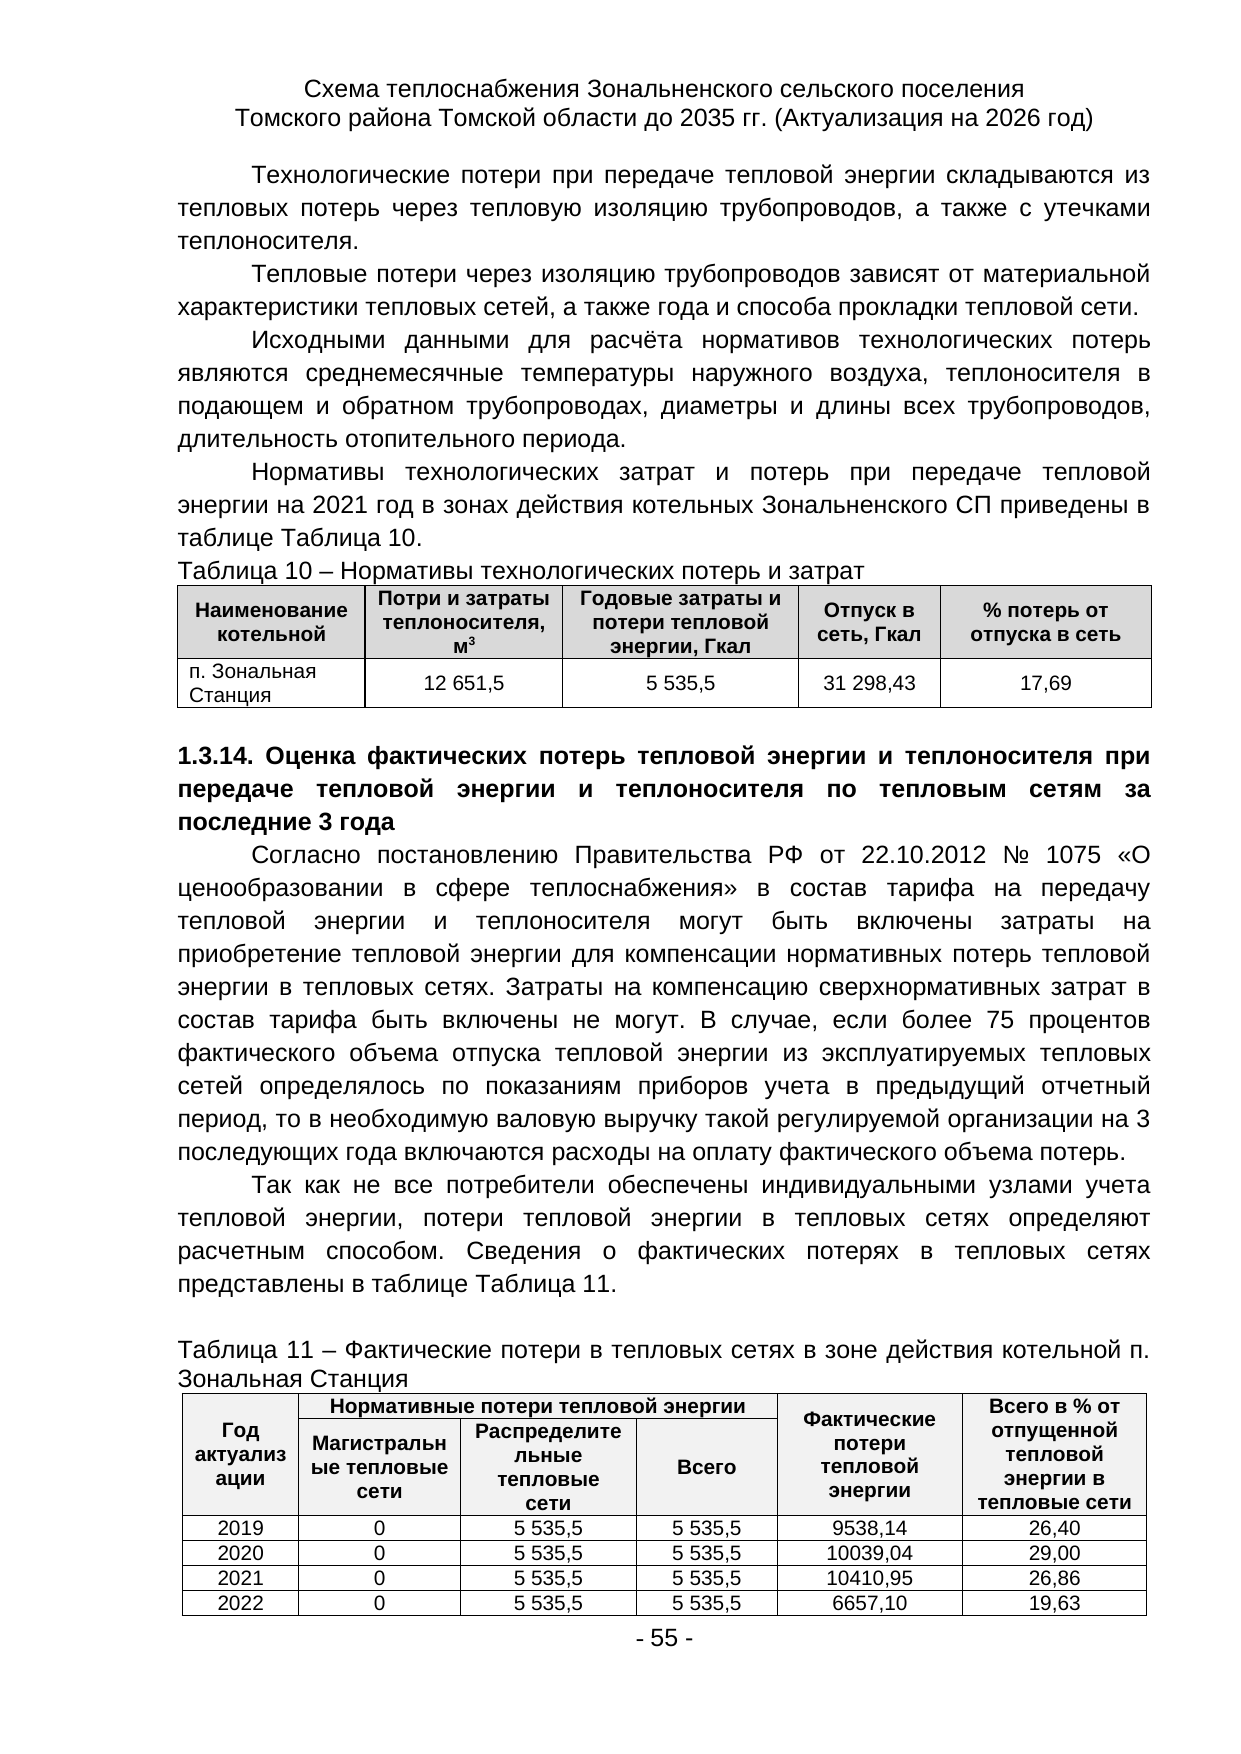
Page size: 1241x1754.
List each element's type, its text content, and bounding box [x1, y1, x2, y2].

table_cell 26,86 [963, 1566, 1146, 1590]
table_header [963, 1394, 1146, 1515]
table_cell 2021 [183, 1566, 298, 1590]
table_cell Всего [637, 1419, 777, 1515]
table_cell Распределительные тепловые сети [461, 1419, 636, 1515]
text Нормативы технологических затрат и потерь при передаче тепловой энергии на 2021 год в зонах действия котельных Зональненского СП приведены в таблице Таблица 10. [177, 457, 1152, 552]
table_cell 5 535,5 [637, 1591, 777, 1615]
table_cell 0 [299, 1516, 460, 1540]
table_header Нормативные потери тепловой энергии [299, 1394, 777, 1418]
table_cell 19,63 [963, 1591, 1146, 1615]
table_cell 2022 [183, 1591, 298, 1615]
text Исходными данными для расчёта нормативов технологических потерь являются среднемесячные температуры наружного воздуха, теплоносителя в подающем и обратном трубопроводах, диаметры и длины всех трубопроводов, длительность отопительного периода. [177, 325, 1152, 453]
table_cell п. Зональная Станция [178, 659, 364, 707]
table_cell 12 651,5 [366, 659, 562, 707]
table_cell 5 535,5 [461, 1591, 636, 1615]
table_cell 5 535,5 [461, 1516, 636, 1540]
table_cell 2019 [183, 1516, 298, 1540]
table_cell 10039,04 [778, 1541, 962, 1565]
table_cell 5 535,5 [637, 1566, 777, 1590]
table_cell Магистральные тепловые сети [299, 1419, 460, 1515]
table_cell 10410,95 [778, 1566, 962, 1590]
text Таблица 11 – Фактические потери в тепловых сетях в зоне действия котельной п. Зональная Станция [177, 1335, 1152, 1393]
text Технологические потери при передаче тепловой энергии складываются из тепловых потерь через тепловую изоляцию трубопроводов, а также с утечками теплоносителя. [177, 160, 1152, 255]
table_cell 5 535,5 [637, 1541, 777, 1565]
table_header Отпуск в сеть, Гкал [799, 586, 940, 658]
table_cell 5 535,5 [461, 1566, 636, 1590]
table_header Фактические потери тепловой энергии [778, 1394, 962, 1515]
table_cell 5 535,5 [637, 1516, 777, 1540]
table_cell 31 298,43 [799, 659, 940, 707]
text Согласно постановлению Правительства РФ от 22.10.2012 № 1075 «О ценообразовании в сфере теплоснабжения» в состав тарифа на передачу тепловой энергии и теплоносителя могут быть включены затраты на приобретение тепловой энергии для компенсации нормативных потерь тепловой энергии в тепловых сетях. Затраты на компенсацию сверхнормативных затрат в состав тарифа быть включены не могут. В случае, если более 75 процентов фактического объема отпуска тепловой энергии из эксплуатируемых тепловых сетей определялось по показаниям приборов учета в предыдущий отчетный период, то в необходимую валовую выручку такой регулируемой организации на 3 последующих года включаются расходы на оплату фактического объема потерь. [177, 840, 1152, 1166]
table_cell 5 535,5 [563, 659, 798, 707]
table_cell 5 535,5 [461, 1541, 636, 1565]
table_cell 0 [299, 1566, 460, 1590]
text Так как не все потребители обеспечены индивидуальными узлами учета тепловой энергии, потери тепловой энергии в тепловых сетях определяют расчетным способом. Сведения о фактических потерях в тепловых сетях представлены в таблице Таблица 11. [177, 1170, 1152, 1298]
text Таблица 10 – Нормативы технологических потерь и затрат [177, 556, 1152, 585]
table_cell 17,69 [941, 659, 1151, 707]
table_header % потерь от отпуска в сеть [941, 586, 1151, 658]
table_cell 26,40 [963, 1516, 1146, 1540]
table_cell 0 [299, 1591, 460, 1615]
table_header Наименование котельной [178, 586, 364, 658]
text Тепловые потери через изоляцию трубопроводов зависят от материальной характеристики тепловых сетей, а также года и способа прокладки тепловой сети. [177, 259, 1152, 321]
table_cell 6657,10 [778, 1591, 962, 1615]
table_header Потри и затраты теплоносителя, м3 [366, 586, 562, 658]
table_cell 2020 [183, 1541, 298, 1565]
table_header Годовые затраты и потери тепловой энергии, Гкал [563, 586, 798, 658]
table_cell 29,00 [963, 1541, 1146, 1565]
table_header Год актуализации [183, 1394, 298, 1515]
table_cell 0 [299, 1541, 460, 1565]
subtitle 1.3.14. Оценка фактических потерь тепловой энергии и теплоносителя при передаче тепловой энергии и теплоносителя по тепловым сетям за последние 3 года [177, 741, 1152, 836]
table_cell 9538,14 [778, 1516, 962, 1540]
